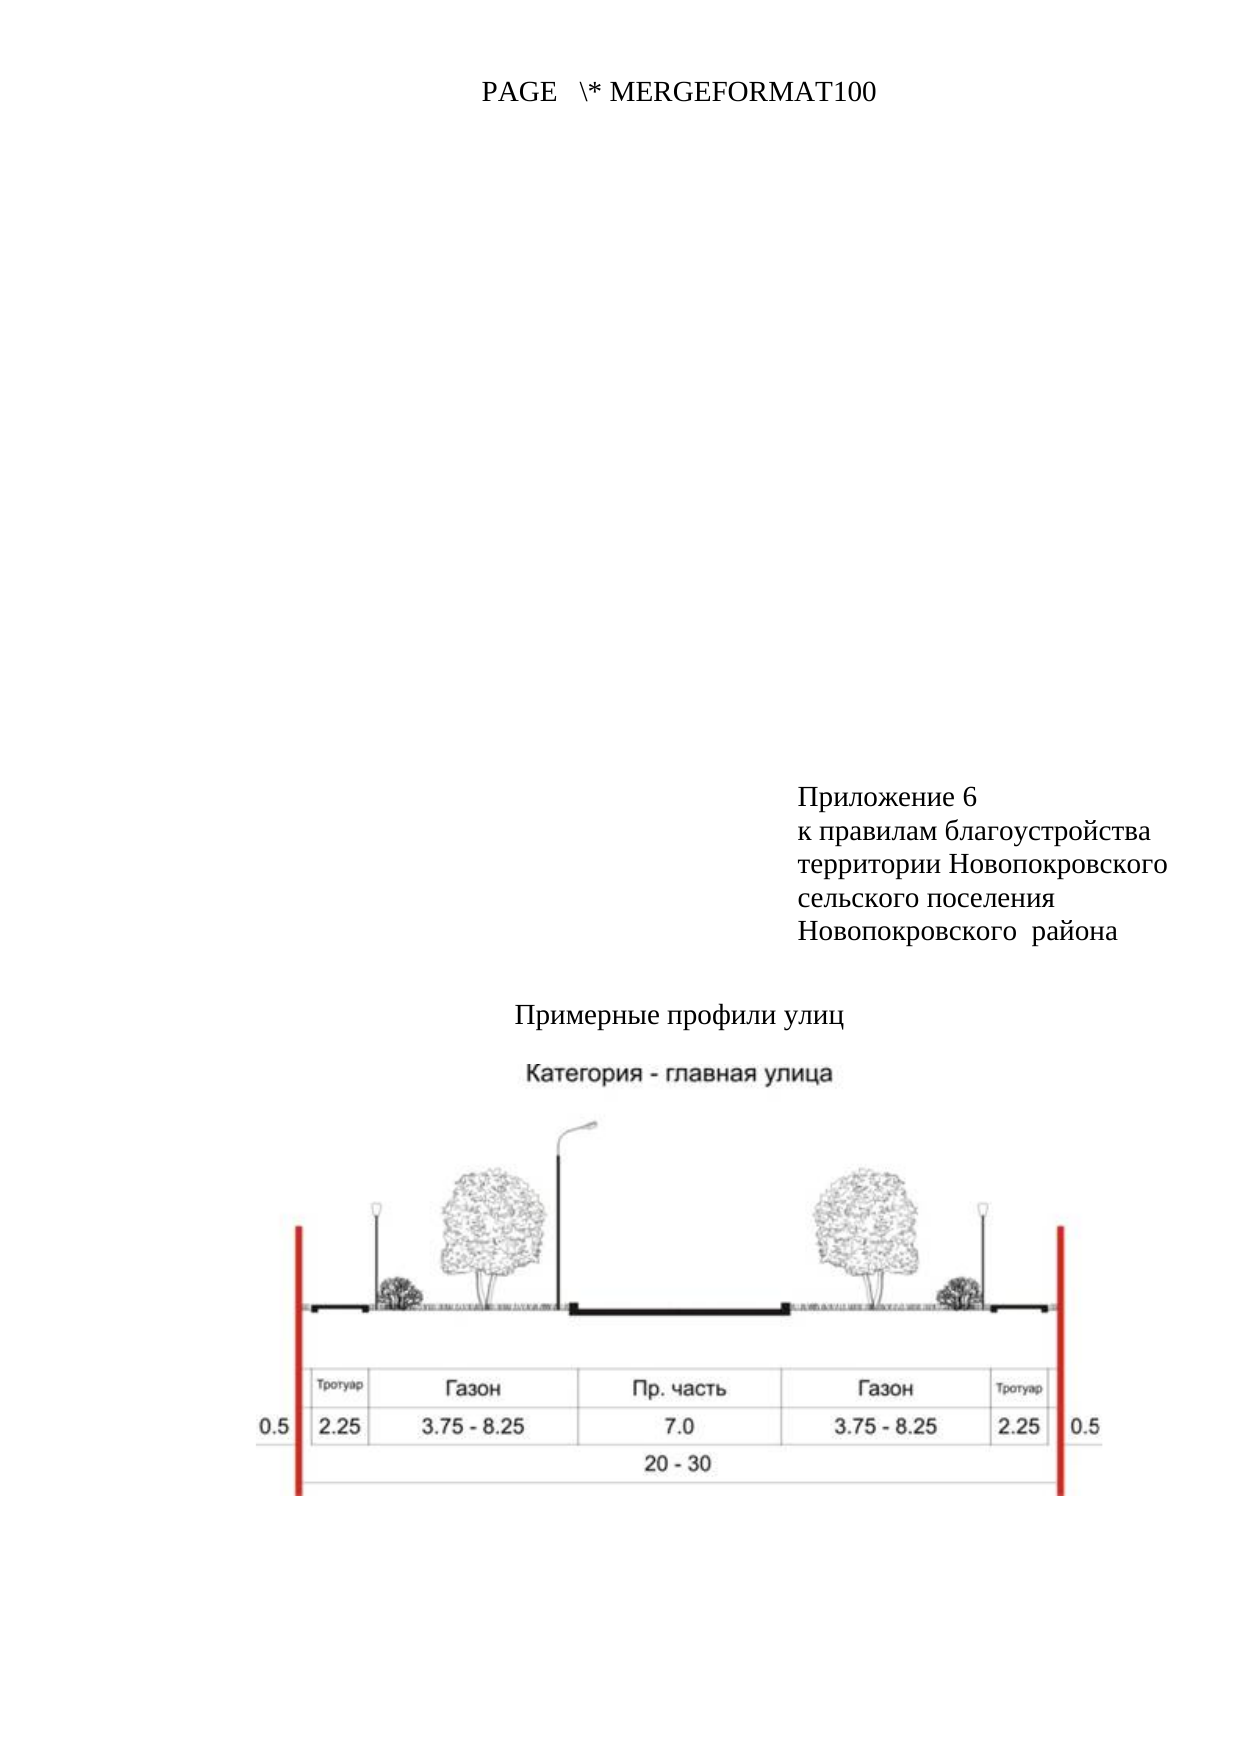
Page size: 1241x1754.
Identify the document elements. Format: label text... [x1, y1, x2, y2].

text Приложение 6 [797, 779, 1181, 813]
picture [255, 1064, 1103, 1496]
text Примерные профили улиц [177, 997, 1181, 1031]
text территории Новопокровского сельского поселения [797, 846, 1181, 913]
text Новопокровского района [797, 913, 1181, 947]
text к правилам благоустройства [797, 813, 1181, 846]
